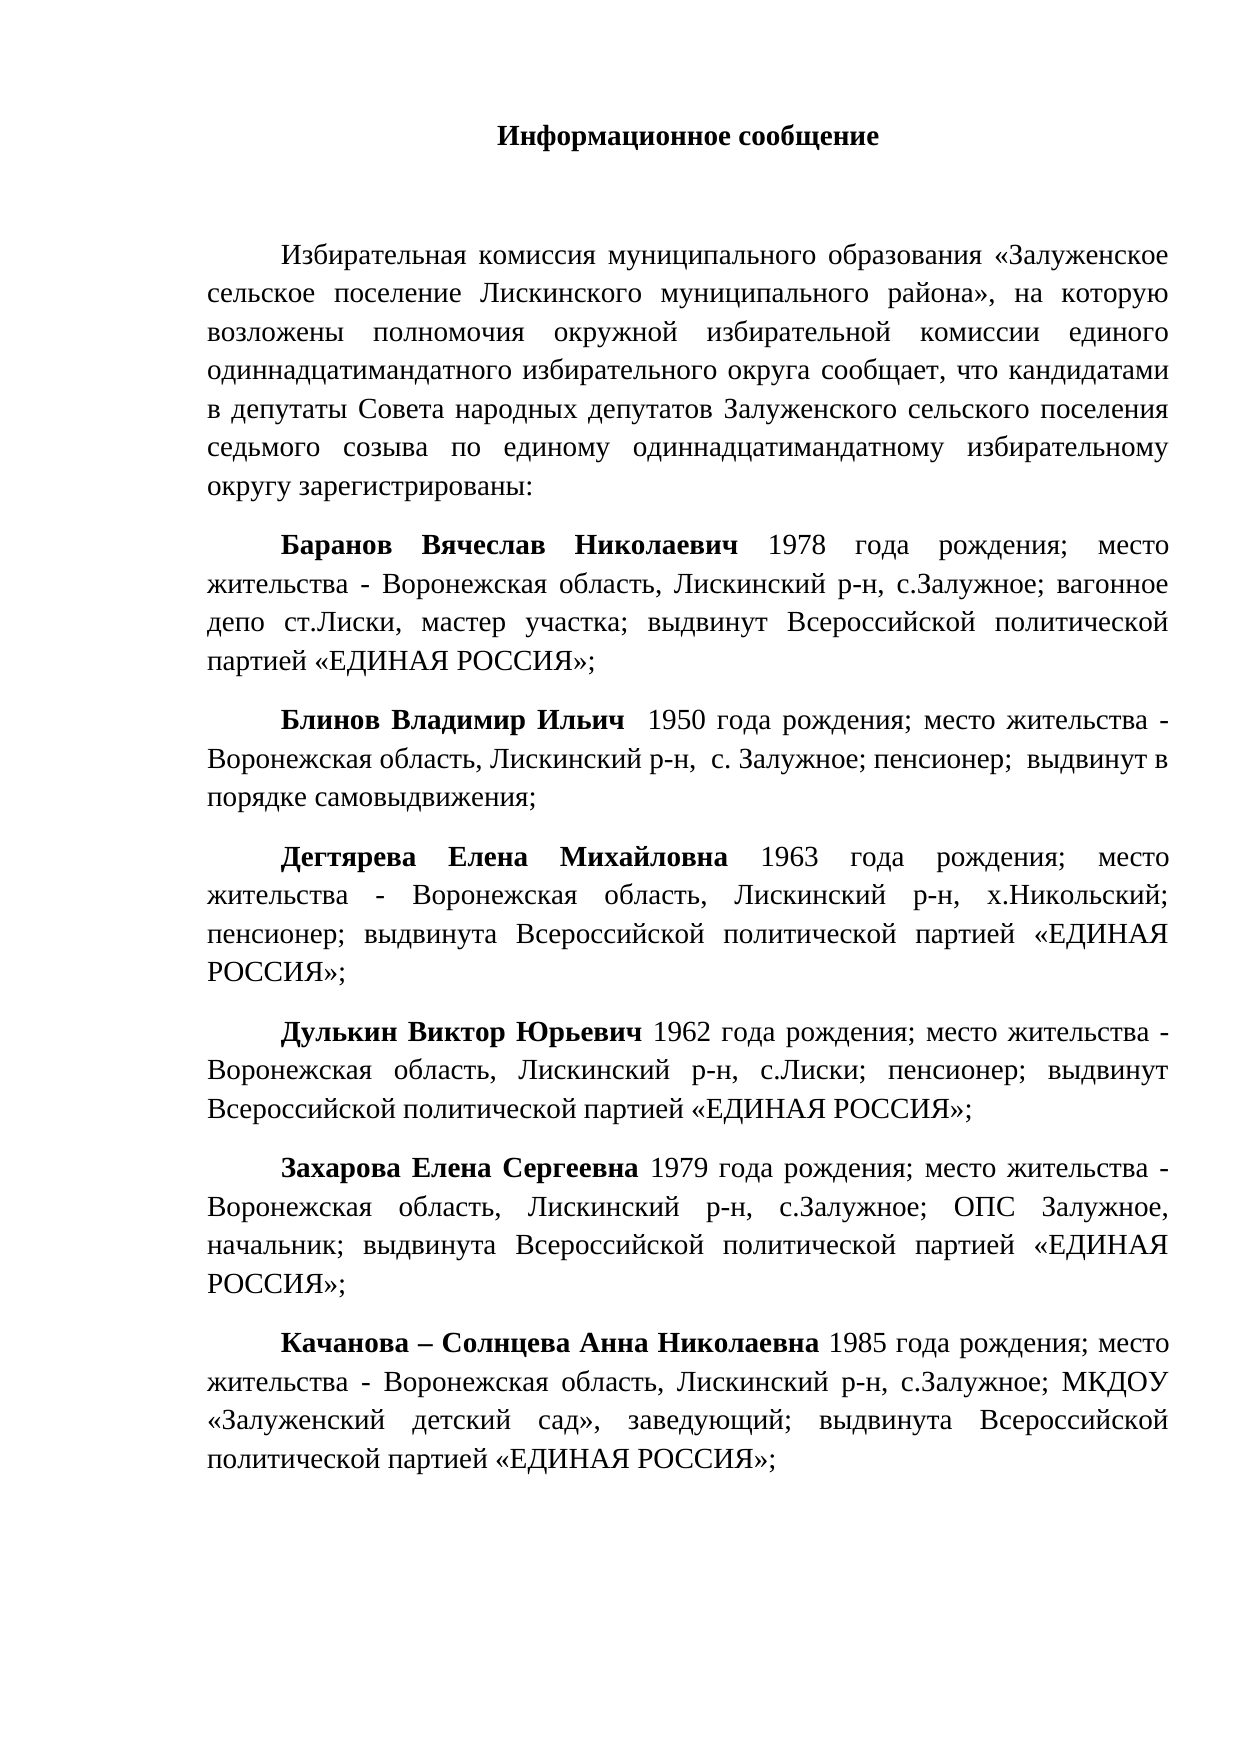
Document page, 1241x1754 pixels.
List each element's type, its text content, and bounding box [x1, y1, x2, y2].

text Дулькин Виктор Юрьевич 1962 года рождения; место жительства - Воронежская область, Лискинский р-н, с.Лиски; пенсионер; выдвинут Всероссийской политической партией «ЕДИНАЯ РОССИЯ»; [207, 1014, 1169, 1124]
text Избирательная комиссия муниципального образования «Залуженское сельское поселение Лискинского муниципального района», на которую возложены полномочия окружной избирательной комиссии единого одиннадцатимандатного избирательного округа сообщает, что кандидатами в депутаты Совета народных депутатов Залуженского сельского поселения седьмого созыва по единому одиннадцатимандатному избирательному округу зарегистрированы: [207, 237, 1169, 502]
text Захарова Елена Сергеевна 1979 года рождения; место жительства - Воронежская область, Лискинский р-н, с.Залужное; ОПС Залужное, начальник; выдвинута Всероссийской политической партией «ЕДИНАЯ РОССИЯ»; [207, 1150, 1169, 1299]
text Дегтярева Елена Михайловна 1963 года рождения; место жительства - Воронежская область, Лискинский р-н, х.Никольский; пенсионер; выдвинута Всероссийской политической партией «ЕДИНАЯ РОССИЯ»; [207, 839, 1169, 988]
text Баранов Вячеслав Николаевич 1978 года рождения; место жительства - Воронежская область, Лискинский р-н, с.Залужное; вагонное депо ст.Лиски, мастер участка; выдвинут Всероссийской политической партией «ЕДИНАЯ РОССИЯ»; [207, 527, 1169, 677]
text Качанова – Солнцева Анна Николаевна 1985 года рождения; место жительства - Воронежская область, Лискинский р-н, с.Залужное; МКДОУ «Залуженский детский сад», заведующий; выдвинута Всероссийской политической партией «ЕДИНАЯ РОССИЯ»; [207, 1325, 1169, 1474]
text Блинов Владимир Ильич 1950 года рождения; место жительства - Воронежская область, Лискинский р-н, с. Залужное; пенсионер; выдвинут в порядке самовыдвижения; [207, 702, 1169, 813]
text Информационное сообщение [207, 118, 1169, 152]
